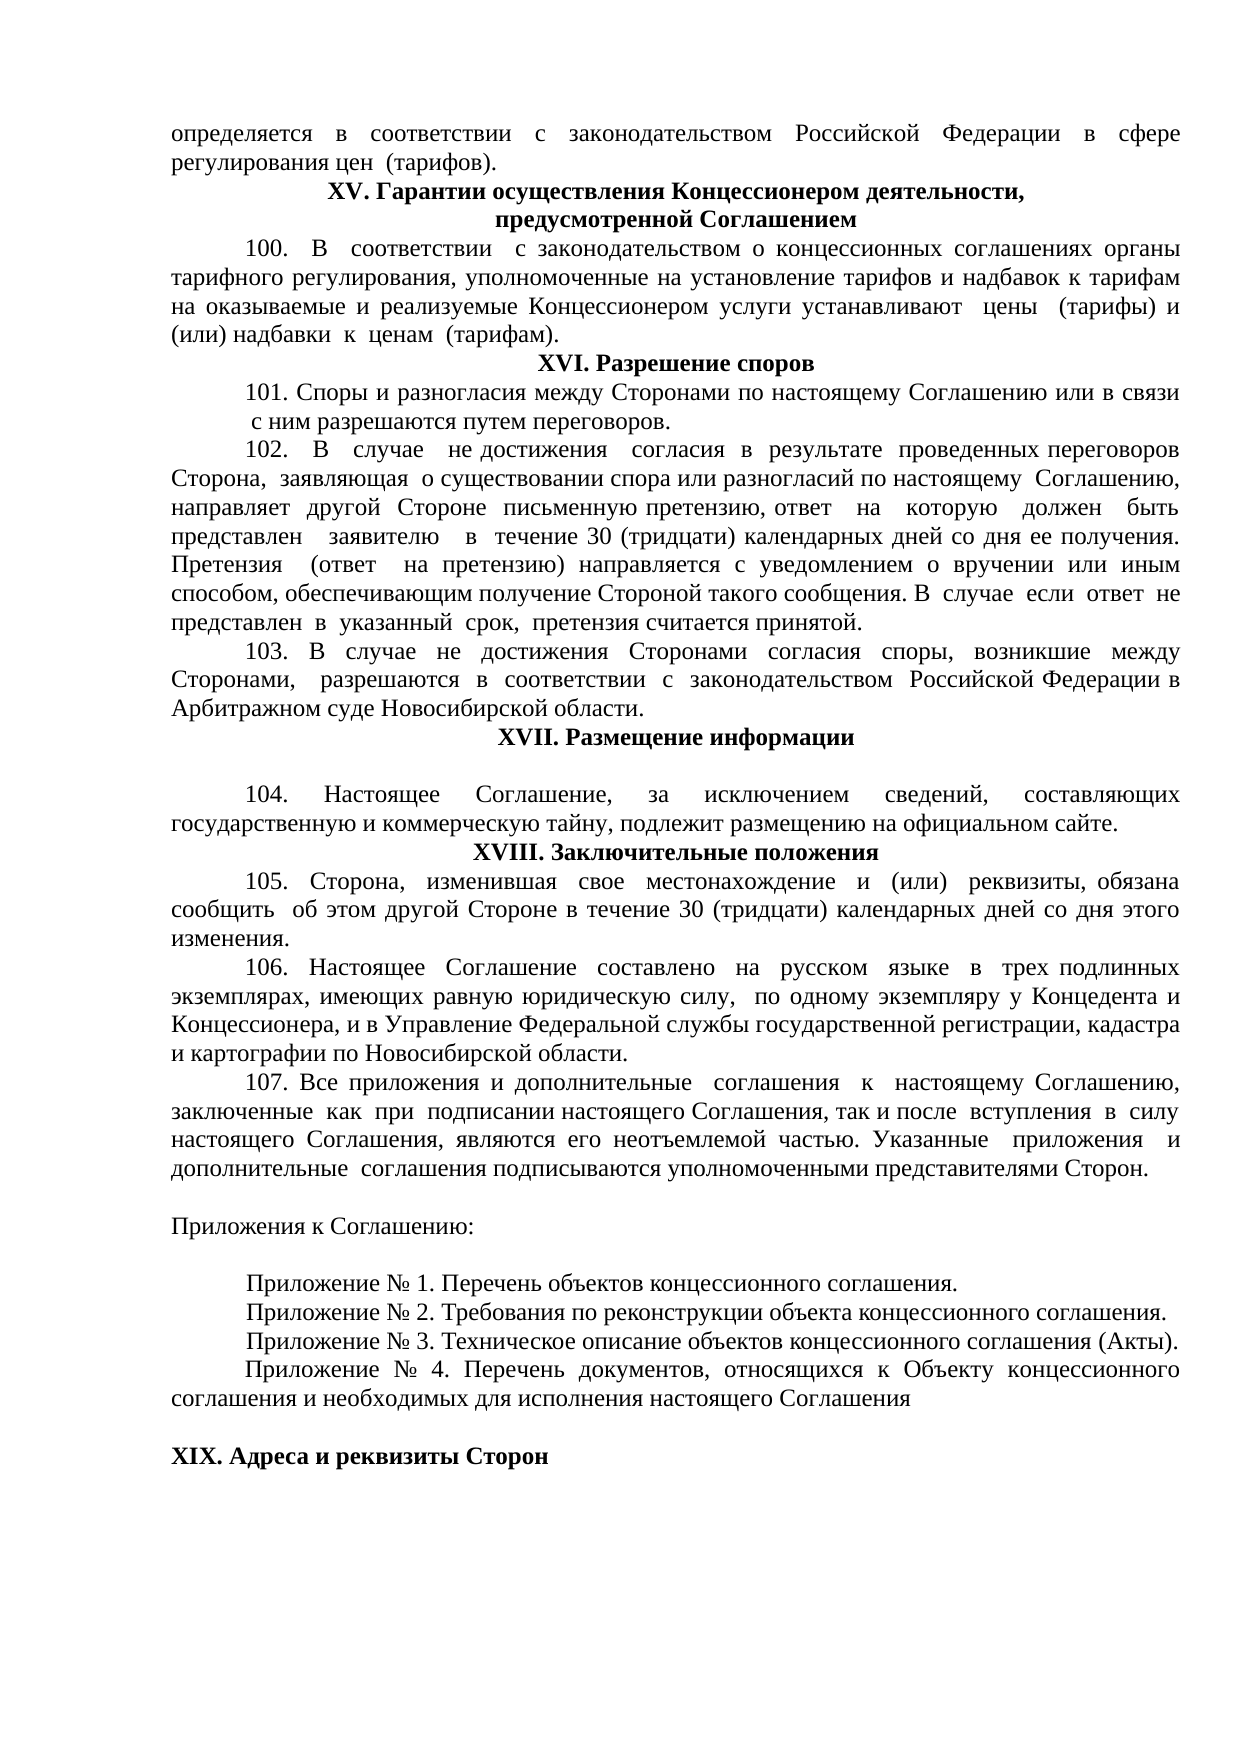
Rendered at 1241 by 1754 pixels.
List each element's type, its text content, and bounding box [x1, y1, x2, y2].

text 107. Все приложения и дополнительные соглашения к настоящему Соглашению, заключенные как при подписании настоящего Соглашения, так и после вступления в силу настоящего Соглашения, являются его неотъемлемой частью. Указанные приложения и дополнительные соглашения подписываются уполномоченными представителями Сторон. [171, 1067, 1181, 1182]
text XVII. Размещение информации [171, 722, 1181, 751]
text XIX. Адреса и реквизиты Сторон [171, 1441, 1181, 1469]
text XVIII. Заключительные положения [171, 837, 1181, 866]
text Приложение № 1. Перечень объектов концессионного соглашения. [171, 1268, 1181, 1297]
text XVI. Разрешение споров [171, 348, 1181, 377]
text 101. Споры и разногласия между Сторонами по настоящему Соглашению или в связи с ним разрешаются путем переговоров. [171, 377, 1181, 434]
text 105. Сторона, изменившая свое местонахождение и (или) реквизиты, обязана сообщить об этом другой Стороне в течение 30 (тридцати) календарных дней со дня этого изменения. [171, 866, 1181, 952]
text Приложение № 2. Требования по реконструкции объекта концессионного соглашения. [171, 1297, 1181, 1326]
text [171, 118, 1181, 176]
text 103. В случае не достижения Сторонами согласия споры, возникшие между Сторонами, разрешаются в соответствии с законодательством Российской Федерации в Арбитражном суде Новосибирской области. [171, 636, 1181, 722]
text XV. Гарантии осуществления Концессионером деятельности, [171, 176, 1181, 204]
text Приложение № 3. Техническое описание объектов концессионного соглашения (Акты). [171, 1326, 1181, 1354]
text 104. Настоящее Соглашение, за исключением сведений, составляющих государственную и коммерческую тайну, подлежит размещению на официальном сайте. [171, 779, 1181, 837]
text 100. В соответствии с законодательством о концессионных соглашениях органы тарифного регулирования, уполномоченные на установление тарифов и надбавок к тарифам на оказываемые и реализуемые Концессионером услуги устанавливают цены (тарифы) и (или) надбавки к ценам (тарифам). [171, 233, 1181, 348]
text Приложение № 4. Перечень документов, относящихся к Объекту концессионного соглашения и необходимых для исполнения настоящего Соглашения [171, 1354, 1181, 1412]
text предусмотренной Соглашением [171, 204, 1181, 233]
text Приложения к Соглашению: [171, 1211, 1181, 1239]
text 102. В случае не достижения согласия в результате проведенных переговоров Сторона, заявляющая о существовании спора или разногласий по настоящему Соглашению, направляет другой Стороне письменную претензию, ответ на которую должен быть представлен заявителю в течение 30 (тридцати) календарных дней со дня ее получения. Претензия (ответ на претензию) направляется с уведомлением о вручении или иным способом, обеспечивающим получение Стороной такого сообщения. В случае если ответ не представлен в указанный срок, претензия считается принятой. [171, 434, 1181, 636]
text 106. Настоящее Соглашение составлено на русском языке в трех подлинных экземплярах, имеющих равную юридическую силу, по одному экземпляру у Концедента и Концессионера, и в Управление Федеральной службы государственной регистрации, кадастра и картографии по Новосибирской области. [171, 952, 1181, 1067]
